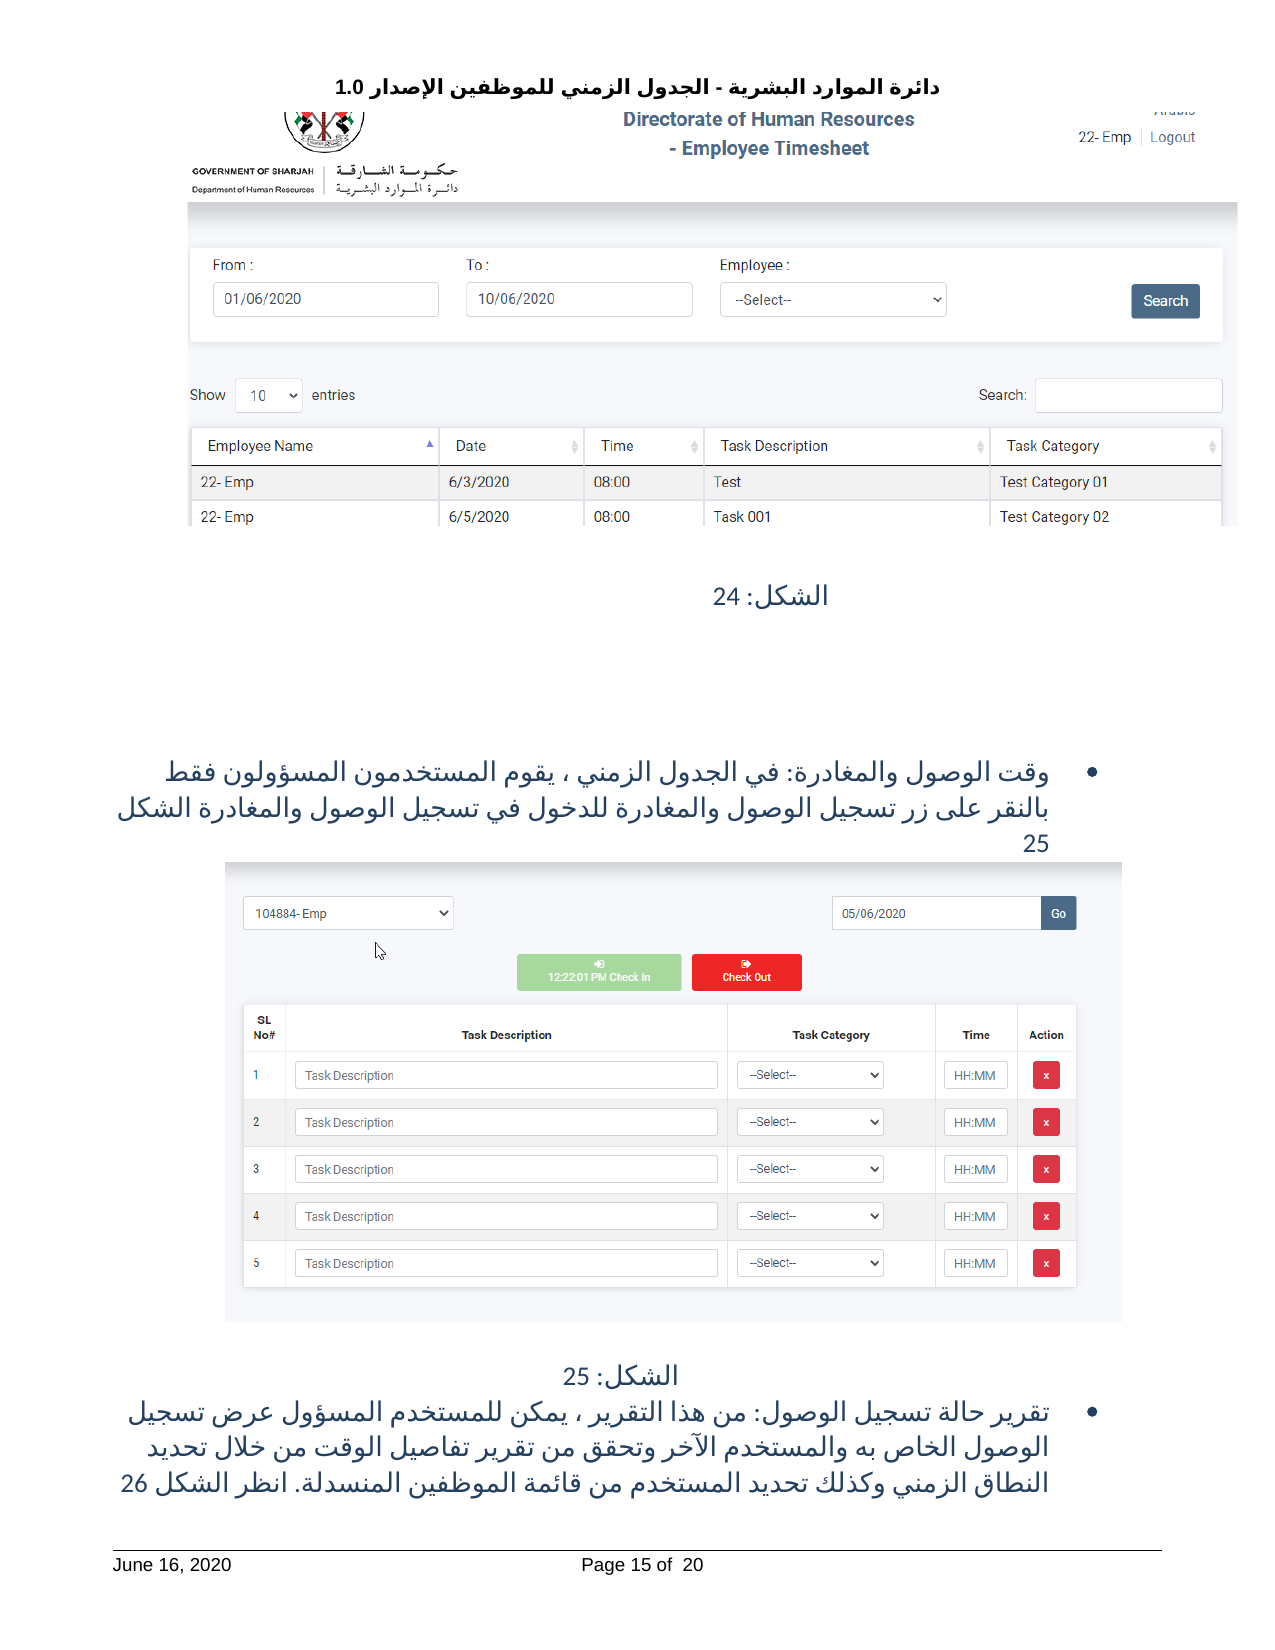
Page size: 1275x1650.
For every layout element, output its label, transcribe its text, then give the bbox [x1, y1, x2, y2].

list تقرير حالة تسجيل الوصول: من هذا التقرير ، يمكن للمستخدم المسؤول عرض تسجيل الوصول الخاص به والمستخدم الآخر وتحقق من تقرير تفاصيل الوقت من خلال تحديد النطاق الزمني وكذلك تحديد المستخدم من قائمة الموظفين المنسدلة. انظر الشكل 26 [112, 1395, 1087, 1499]
list الشكل: 24 [675, 579, 1162, 612]
picture [225, 862, 1122, 1322]
picture [187, 112, 1238, 526]
list وقت الوصول والمغادرة: في الجدول الزمني ، يقوم المستخدمون المسؤولون فقط بالنقر على زر تسجيل الوصول والمغادرة للدخول في تسجيل الوصول والمغادرة الشكل 25 [112, 755, 1087, 859]
list الشكل: 25 [525, 1359, 1162, 1392]
